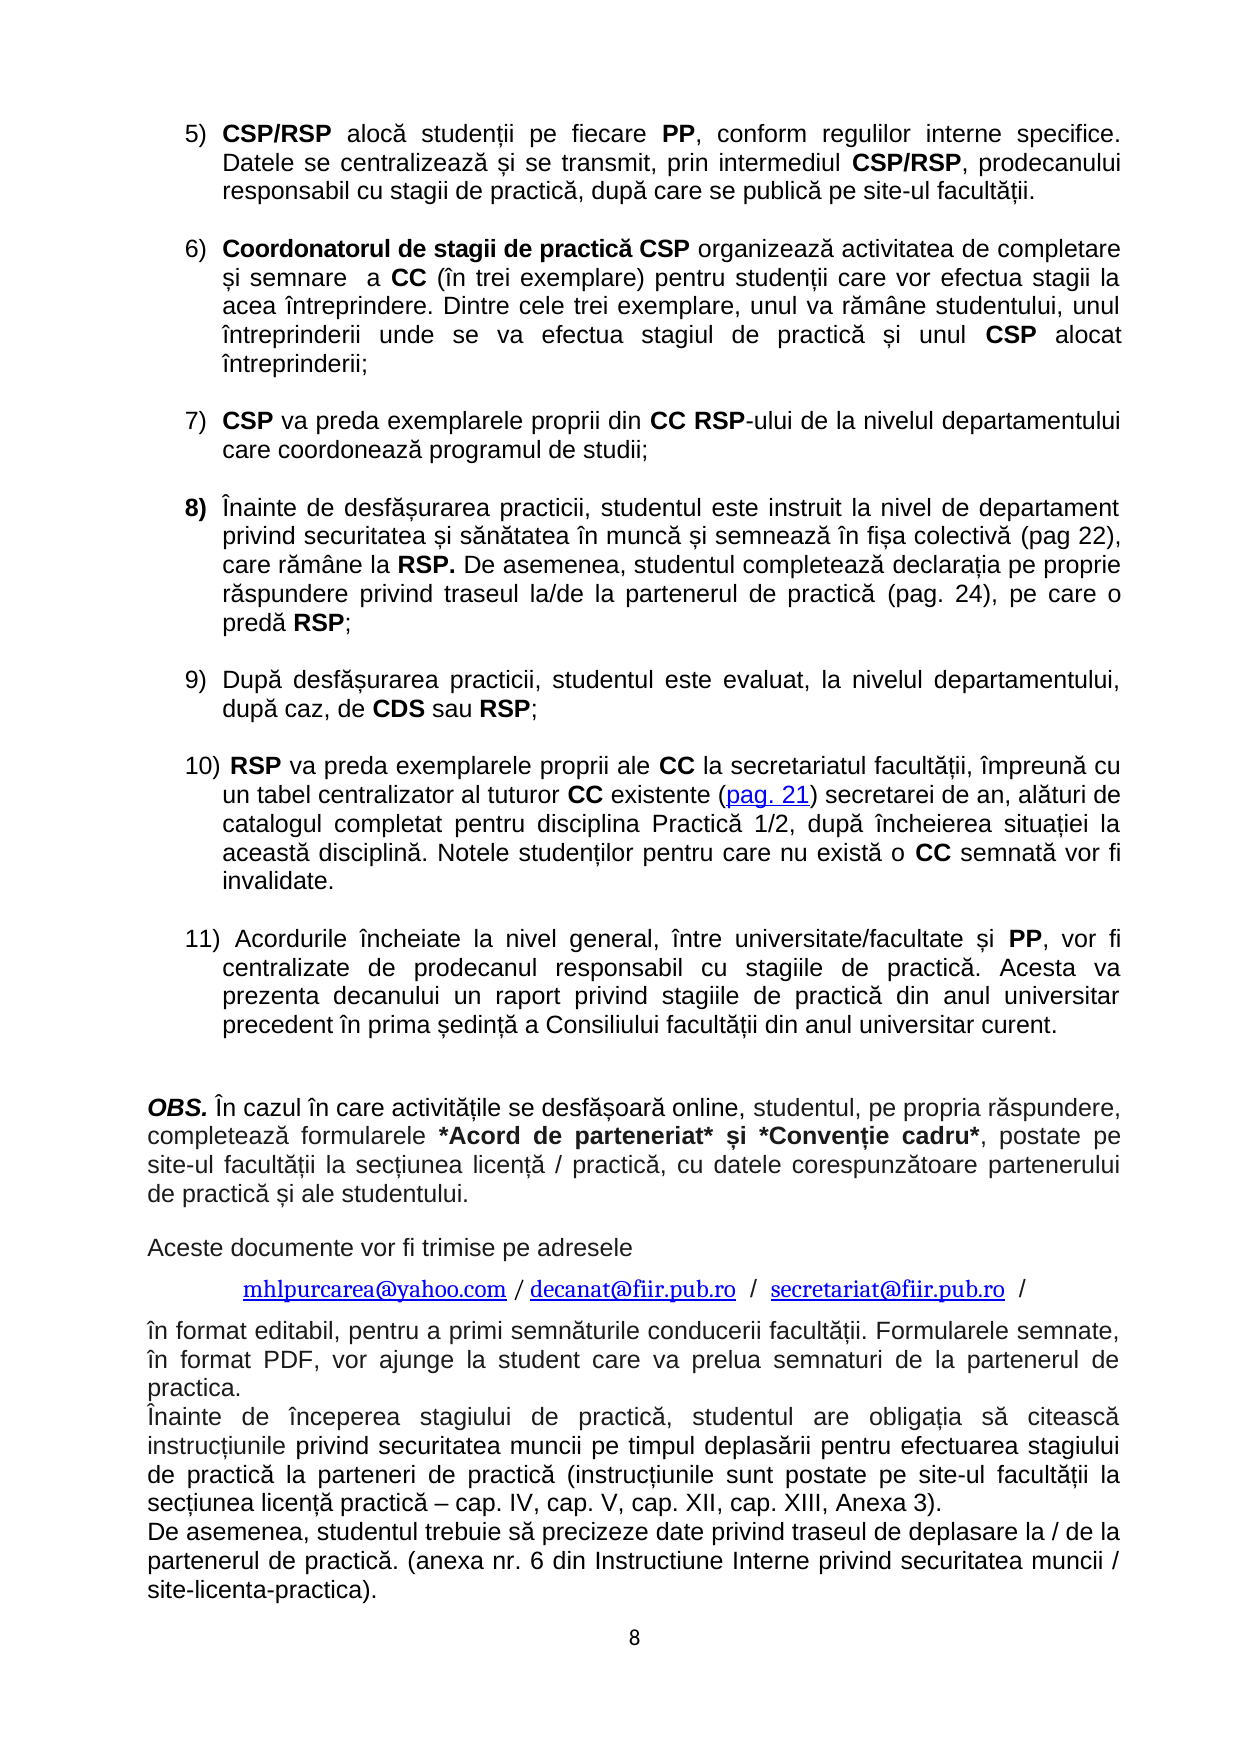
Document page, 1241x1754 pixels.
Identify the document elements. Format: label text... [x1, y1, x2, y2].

list Acordurile încheiate la nivel general, între universitate/facultate și PP, vor fi centralizate de prodecanul responsabil cu stagiile de practică. Acesta va prezenta decanului un raport privind stagiile de practică din anul universitar precedent în prima ședință a Consiliului facultății din anul universitar curent. [184, 924, 1121, 1039]
list CSP/RSP alocă studenții pe fiecare PP, conform regulilor interne specifice. Datele se centralizează și se transmit, prin intermediul CSP/RSP, prodecanului responsabil cu stagii de practică, după care se publică pe site-ul facultății. [184, 119, 1121, 205]
list RSP va preda exemplarele proprii ale CC la secretariatul facultății, împreună cu un tabel centralizator al tuturor CC existente (pag. 21) secretarei de an, alături de catalogul completat pentru disciplina Practică 1/2, după încheierea situației la această disciplină. Notele studenților pentru care nu există o CC semnată vor fi invalidate. [184, 751, 1121, 895]
text De asemenea, studentul trebuie să precizeze date privind traseul de deplasare la / de la partenerul de practică. (anexa nr. 6 din Instructiune Interne privind securitatea muncii / site-licenta-practica). [147, 1517, 1121, 1603]
list După desfășurarea practicii, studentul este evaluat, la nivelul departamentului, după caz, de CDS sau RSP; [184, 665, 1121, 722]
text Înainte de începerea stagiului de practică, studentul are obligația să citească instrucțiunile privind securitatea muncii pe timpul deplasării pentru efectuarea stagiului de practică la parteneri de practică (instrucțiunile sunt postate pe site-ul facultății la secțiunea licență practică – cap. IV, cap. V, cap. XII, cap. XIII, Anexa 3). [147, 1402, 1121, 1517]
list CSP va preda exemplarele proprii din CC RSP-ului de la nivelul departamentului care coordonează programul de studii; [184, 406, 1121, 464]
list Înainte de desfășurarea practicii, studentul este instruit la nivel de departament privind securitatea și sănătatea în muncă și semnează în fișa colectivă (pag 22), care rămâne la RSP. De asemenea, studentul completează declarația pe proprie răspundere privind traseul la/de la partenerul de practică (pag. 24), pe care o predă RSP; [184, 492, 1121, 636]
text în format editabil, pentru a primi semnăturile conducerii facultății. Formularele semnate, în format PDF, vor ajunge la student care va prelua semnaturi de la partenerul de practica. [147, 1316, 1121, 1402]
list Coordonatorul de stagii de practică CSP organizează activitatea de completare și semnare a CC (în trei exemplare) pentru studenții care vor efectua stagii la acea întreprindere. Dintre cele trei exemplare, unul va rămâne studentului, unul întreprinderii unde se va efectua stagiul de practică și unul CSP alocat întreprinderii; [184, 234, 1121, 377]
text mhlpurcarea@yahoo.com / decanat@fiir.pub.ro / secretariat@fiir.pub.ro / [147, 1274, 1121, 1303]
text Aceste documente vor fi trimise pe adresele [147, 1232, 1121, 1261]
text OBS. În cazul în care activitățile se desfășoară online, studentul, pe propria răspundere, completează formularele *Acord de parteneriat* și *Convenție cadru*, postate pe site-ul facultății la secțiunea licență / practică, cu datele corespunzătoare partenerului de practică și ale studentului. [147, 1092, 1121, 1207]
